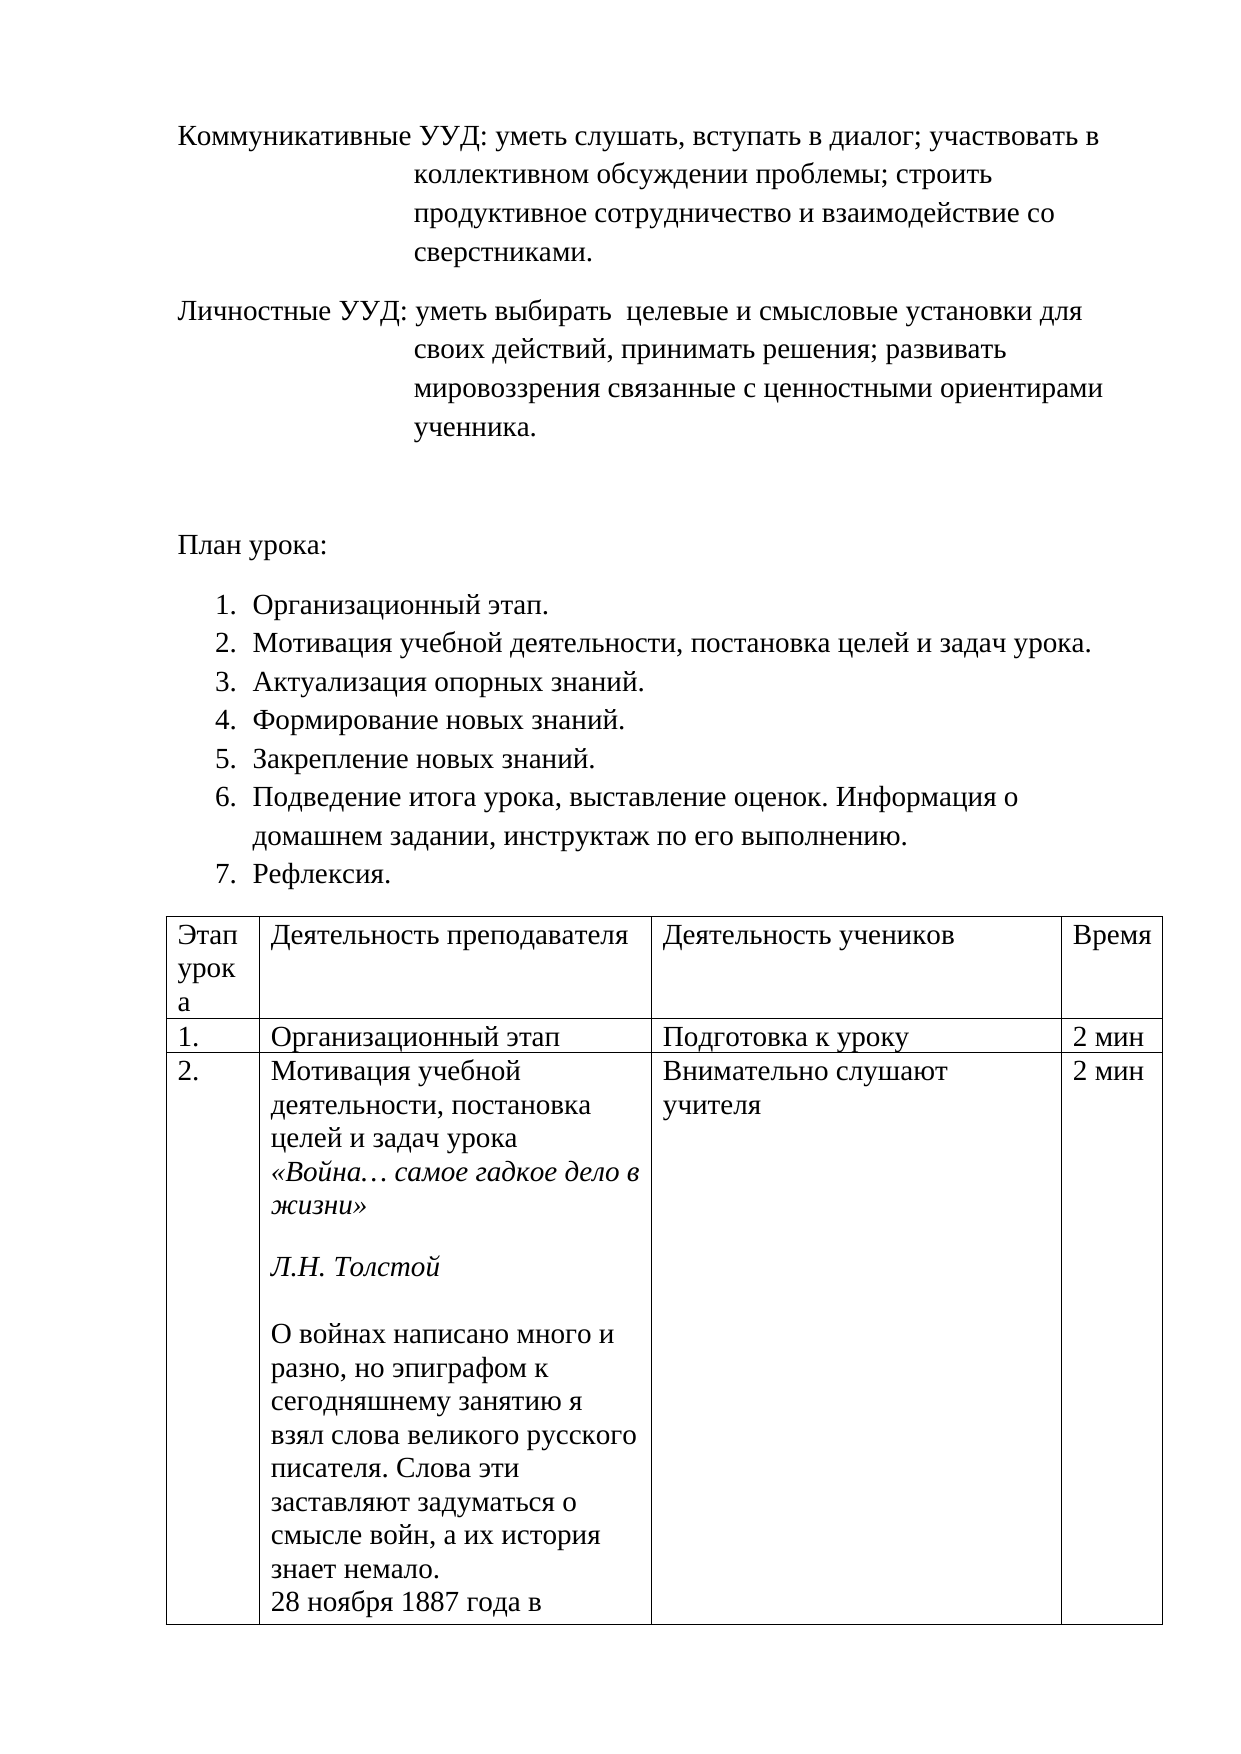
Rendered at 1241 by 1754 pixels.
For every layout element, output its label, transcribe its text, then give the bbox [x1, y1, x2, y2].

table_header Деятельность учеников [652, 917, 1061, 1018]
list Закрепление новых знаний. [215, 741, 1152, 774]
text Личностные УУД: уметь выбирать целевые и смысловые установки для своих действий, принимать решения; развивать мировоззрения связанные с ценностными ориентирами ученника. [177, 293, 1152, 442]
table_cell Подготовка к уроку [652, 1019, 1061, 1052]
table_cell 2. [167, 1053, 259, 1623]
list Рефлексия. [215, 857, 1152, 890]
list Подведение итога урока, выставление оценок. Информация о домашнем задании, инструктаж по его выполнению. [215, 779, 1152, 852]
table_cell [260, 1053, 651, 1623]
table_cell 1. [167, 1019, 259, 1052]
list Мотивация учебной деятельности, постановка целей и задач урока. [215, 625, 1152, 659]
table_header Деятельность преподавателя [260, 917, 651, 1018]
table_header Время [1062, 917, 1162, 1018]
list Формирование новых знаний. [215, 702, 1152, 736]
table_cell Организационный этап [260, 1019, 651, 1052]
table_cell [652, 1053, 1061, 1623]
table_header Этап урока [167, 917, 259, 1018]
text Коммуникативные УУД: уметь слушать, вступать в диалог; участвовать в коллективном обсуждении проблемы; строить продуктивное сотрудничество и взаимодействие со сверстниками. [177, 118, 1152, 267]
list Организационный этап. [215, 587, 1152, 620]
list Актуализация опорных знаний. [215, 664, 1152, 697]
table_cell 2 мин [1062, 1019, 1162, 1052]
table_cell 2 мин [1062, 1053, 1162, 1623]
text План урока: [177, 527, 1152, 561]
